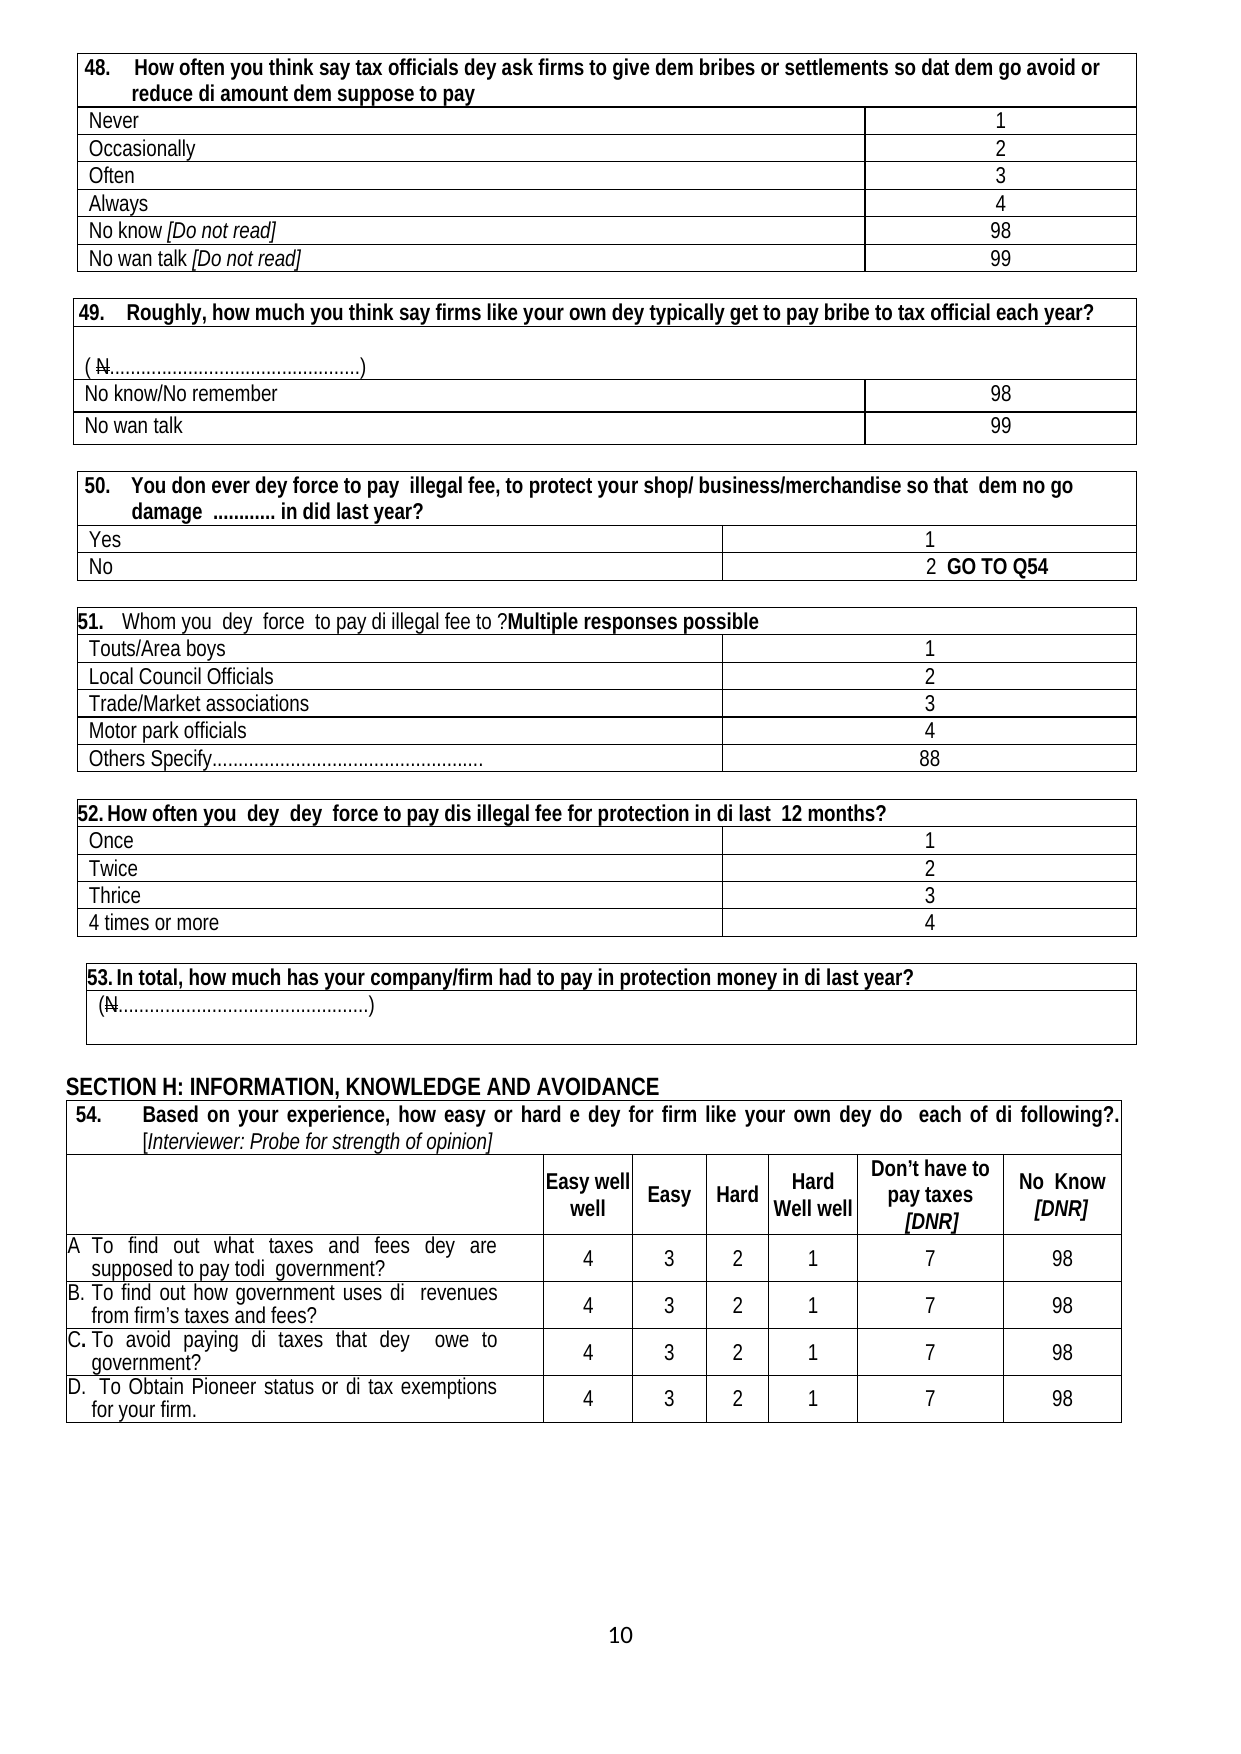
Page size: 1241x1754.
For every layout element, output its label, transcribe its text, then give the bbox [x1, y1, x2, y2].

table_cell To Obtain Pioneer status or di tax exemptions for your firm. [91, 1376, 543, 1422]
table_cell 7 [858, 1282, 1003, 1328]
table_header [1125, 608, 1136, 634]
table_cell No wan talk [Do not read] [78, 245, 864, 271]
table_cell 2 [707, 1235, 768, 1281]
table_cell C. [67, 1329, 91, 1375]
table_header Based on your experience, how easy or hard e dey for firm like your own dey do each of di following?. [Interviewer: Probe for strength of opinion] [67, 1101, 1121, 1154]
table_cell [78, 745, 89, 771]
table_cell 3 [633, 1235, 706, 1281]
table_cell 98 [1004, 1235, 1121, 1281]
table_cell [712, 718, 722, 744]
table_cell 3 [866, 162, 1136, 189]
table_cell 1 [769, 1329, 857, 1375]
table_cell 4 [544, 1282, 632, 1328]
table_cell 98 [1004, 1282, 1121, 1328]
table_cell [67, 1155, 543, 1234]
table_cell 1 [866, 108, 1136, 134]
table_cell Never [78, 108, 864, 134]
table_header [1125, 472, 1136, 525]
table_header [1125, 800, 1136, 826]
table_cell B. [67, 1282, 91, 1328]
table_cell 98 [1004, 1376, 1121, 1422]
table_cell 4 [544, 1329, 632, 1375]
table_cell 4 [544, 1235, 632, 1281]
table_cell 3 [633, 1376, 706, 1422]
table_cell To avoid paying di taxes that dey owe to government? [91, 1329, 543, 1375]
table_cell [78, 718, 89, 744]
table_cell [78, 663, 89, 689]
table_header Roughly, how much you think say firms like your own dey typically get to pay bribe to tax official each year? [74, 299, 1136, 326]
table_cell No know/No remember [74, 380, 864, 411]
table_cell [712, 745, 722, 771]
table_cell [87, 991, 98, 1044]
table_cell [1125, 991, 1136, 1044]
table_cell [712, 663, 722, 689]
table_cell Always [78, 190, 864, 216]
table_cell 4 [866, 190, 1136, 216]
table_cell Hard [707, 1155, 768, 1234]
table_cell To find out what taxes and fees dey are supposed to pay todi government? [91, 1235, 543, 1281]
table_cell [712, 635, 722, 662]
table_cell 7 [858, 1376, 1003, 1422]
table_cell 2 [866, 135, 1136, 161]
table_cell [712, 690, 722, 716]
table_cell A [67, 1235, 91, 1281]
table_header How often you think say tax officials dey ask firms to give dem bribes or settlements so dat dem go avoid or reduce di amount dem suppose to pay [78, 54, 1136, 106]
table_cell 7 [858, 1329, 1003, 1375]
text SECTION H: INFORMATION, KNOWLEDGE AND AVOIDANCE [66, 1072, 1090, 1100]
table_cell To find out how government uses di revenues from firm’s taxes and fees? [91, 1282, 543, 1328]
table_cell 2 [707, 1282, 768, 1328]
table_cell 3 [633, 1329, 706, 1375]
table_cell 2 [707, 1376, 768, 1422]
table_cell Easy well well [544, 1155, 632, 1234]
table_cell 99 [866, 413, 1136, 443]
table_cell Hard Well well [769, 1155, 857, 1234]
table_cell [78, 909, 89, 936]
table_cell 98 [866, 380, 1136, 411]
table_cell 4 [544, 1376, 632, 1422]
table_cell No know [Do not read] [78, 217, 864, 243]
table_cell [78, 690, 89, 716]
table_cell No wan talk [74, 413, 864, 443]
table_cell No Know [DNR] [1004, 1155, 1121, 1234]
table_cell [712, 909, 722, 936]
table_cell 7 [858, 1235, 1003, 1281]
table_cell Don’t have to pay taxes [DNR] [858, 1155, 1003, 1234]
table_cell 2 [707, 1329, 768, 1375]
table_cell 98 [1004, 1329, 1121, 1375]
table_cell 98 [866, 217, 1136, 243]
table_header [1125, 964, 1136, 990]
table_cell Often [78, 162, 864, 189]
table_cell Occasionally [78, 135, 864, 161]
table_cell 99 [866, 245, 1136, 271]
table_cell ( N................................................) [74, 327, 1136, 379]
table_cell 3 [633, 1282, 706, 1328]
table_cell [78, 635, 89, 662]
table_cell 1 [769, 1376, 857, 1422]
table_cell 1 [769, 1282, 857, 1328]
table_cell Easy [633, 1155, 706, 1234]
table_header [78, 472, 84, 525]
table_cell 1 [769, 1235, 857, 1281]
table_cell D. [67, 1376, 91, 1422]
